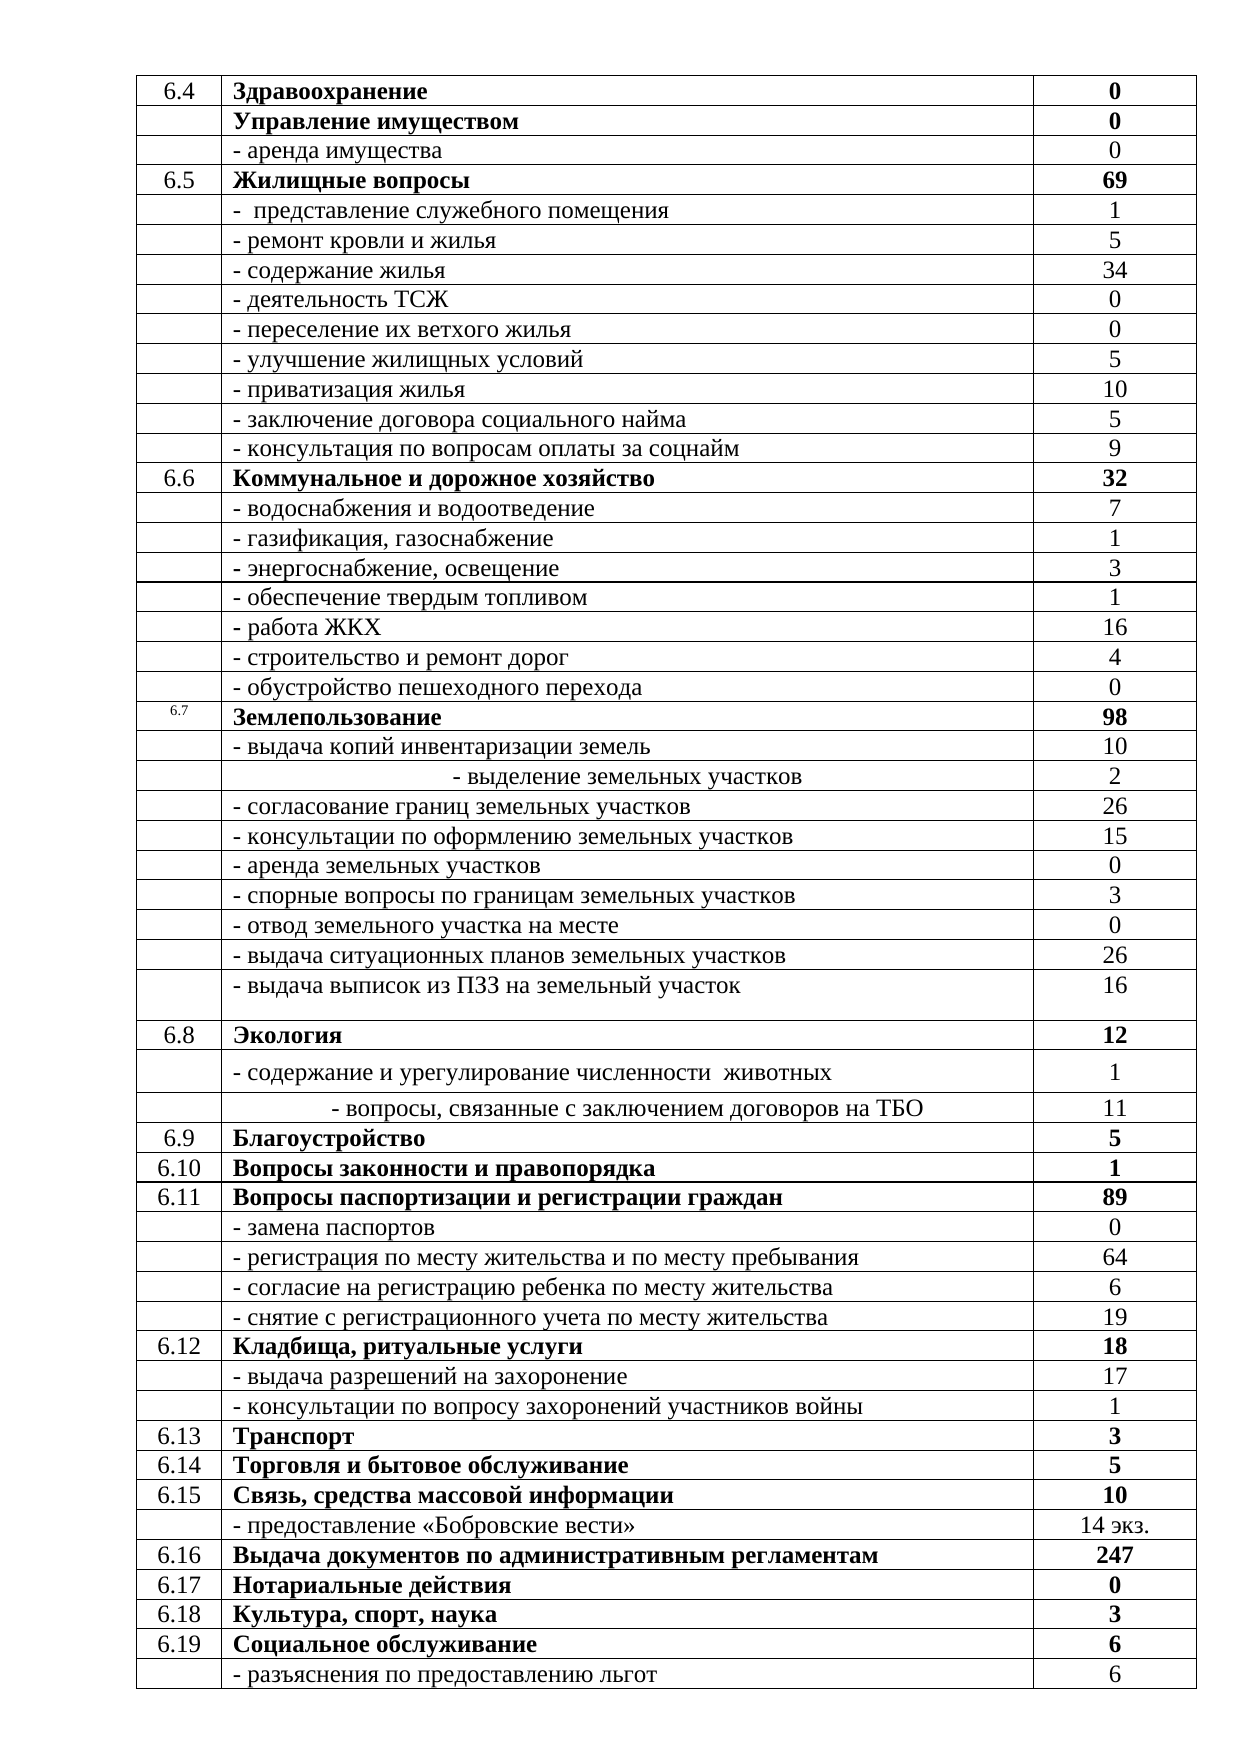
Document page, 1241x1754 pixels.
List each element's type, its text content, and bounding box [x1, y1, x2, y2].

table_cell 0 [1034, 910, 1196, 939]
table_cell [137, 583, 221, 611]
table_cell - согласование границ земельных участков [222, 791, 1033, 820]
table_cell 7 [1034, 493, 1196, 522]
table_cell - энергоснабжение, освещение [222, 553, 1033, 581]
table_cell 1 [1034, 1391, 1196, 1420]
table_cell - заключение договора социального найма [222, 404, 1033, 432]
table_cell - разъяснения по предоставлению льгот [222, 1659, 1033, 1688]
table_cell - газификация, газоснабжение [222, 523, 1033, 552]
table_cell [137, 1302, 221, 1330]
table_cell Транспорт [222, 1421, 1033, 1449]
table_cell 89 [1034, 1183, 1196, 1211]
table_cell [137, 1093, 221, 1122]
table_cell [137, 821, 221, 849]
table_cell [137, 285, 221, 313]
table_cell [137, 970, 221, 1019]
table_cell 6.19 [137, 1629, 221, 1658]
table_cell - улучшение жилищных условий [222, 344, 1033, 373]
table_cell [137, 1212, 221, 1241]
table_cell 247 [1034, 1540, 1196, 1569]
table_cell 1 [1034, 195, 1196, 224]
table_cell 3 [1034, 1421, 1196, 1449]
table_cell 5 [1034, 1123, 1196, 1152]
table_cell [137, 553, 221, 581]
table_cell [137, 374, 221, 403]
table_cell Торговля и бытовое обслуживание [222, 1451, 1033, 1479]
table_cell - замена паспортов [222, 1212, 1033, 1241]
table_cell [137, 1391, 221, 1420]
table_cell 1 [1034, 583, 1196, 611]
table_cell 6 [1034, 1659, 1196, 1688]
table_cell - снятие с регистрационного учета по месту жительства [222, 1302, 1033, 1330]
table_cell Коммунальное и дорожное хозяйство [222, 463, 1033, 492]
table_cell - выдача выписок из ПЗЗ на земельный участок [222, 970, 1033, 1019]
table_cell Нотариальные действия [222, 1570, 1033, 1598]
table_cell - содержание и урегулирование численности животных [222, 1050, 1033, 1092]
table_cell 6.14 [137, 1451, 221, 1479]
table_cell - строительство и ремонт дорог [222, 642, 1033, 671]
table_cell [137, 493, 221, 522]
table_cell [137, 523, 221, 552]
table_cell - аренда имущества [222, 136, 1033, 164]
table_cell - выделение земельных участков [222, 761, 1033, 790]
table_cell [137, 314, 221, 343]
table_cell 3 [1034, 1600, 1196, 1628]
table_cell Вопросы законности и правопорядка [222, 1153, 1033, 1181]
table_cell 0 [1034, 136, 1196, 164]
table_cell Благоустройство [222, 1123, 1033, 1152]
table_cell 26 [1034, 940, 1196, 969]
table_cell Управление имуществом [222, 106, 1033, 134]
table_cell [137, 434, 221, 462]
table_cell - консультации по оформлению земельных участков [222, 821, 1033, 849]
table_cell 64 [1034, 1242, 1196, 1271]
table_cell 0 [1034, 106, 1196, 134]
table_cell [137, 1242, 221, 1271]
table_cell Землепользование [222, 702, 1033, 730]
table_cell 6.7 [137, 702, 221, 730]
table_cell 6.17 [137, 1570, 221, 1598]
table_cell Экология [222, 1021, 1033, 1049]
table_cell 4 [1034, 642, 1196, 671]
table_cell 10 [1034, 731, 1196, 760]
table_cell 5 [1034, 404, 1196, 432]
table_cell 19 [1034, 1302, 1196, 1330]
table_cell [137, 195, 221, 224]
table_cell - консультации по вопросу захоронений участников войны [222, 1391, 1033, 1420]
table_cell 10 [1034, 374, 1196, 403]
table_cell 6.13 [137, 1421, 221, 1449]
table_cell - консультация по вопросам оплаты за соцнайм [222, 434, 1033, 462]
table_cell [137, 761, 221, 790]
table_cell [137, 940, 221, 969]
table_cell - выдача ситуационных планов земельных участков [222, 940, 1033, 969]
table_cell [137, 672, 221, 701]
table_cell 6.8 [137, 1021, 221, 1049]
table_cell [137, 344, 221, 373]
table_cell - обеспечение твердым топливом [222, 583, 1033, 611]
table_cell 0 [1034, 76, 1196, 105]
table_cell 1 [1034, 1050, 1196, 1092]
table_cell [137, 225, 221, 254]
table_cell 6.11 [137, 1183, 221, 1211]
table_cell - предоставление «Бобровские вести» [222, 1510, 1033, 1539]
table_cell 2 [1034, 761, 1196, 790]
table_cell 14 экз. [1034, 1510, 1196, 1539]
table_cell [137, 136, 221, 164]
table_cell - регистрация по месту жительства и по месту пребывания [222, 1242, 1033, 1271]
table_cell 0 [1034, 672, 1196, 701]
table_cell 15 [1034, 821, 1196, 849]
table_cell [137, 255, 221, 283]
table_cell [137, 910, 221, 939]
table_cell Вопросы паспортизации и регистрации граждан [222, 1183, 1033, 1211]
table_cell [137, 1510, 221, 1539]
table_cell 5 [1034, 1451, 1196, 1479]
table_cell 6 [1034, 1272, 1196, 1301]
table_cell 1 [1034, 1153, 1196, 1181]
table_cell 16 [1034, 612, 1196, 641]
table_cell 98 [1034, 702, 1196, 730]
table_cell 12 [1034, 1021, 1196, 1049]
table_cell 5 [1034, 344, 1196, 373]
table_cell 6.12 [137, 1331, 221, 1360]
table_cell 6.16 [137, 1540, 221, 1569]
table_cell Культура, спорт, наука [222, 1600, 1033, 1628]
table_cell Жилищные вопросы [222, 165, 1033, 194]
table_cell [137, 1361, 221, 1390]
table_cell 16 [1034, 970, 1196, 1019]
table_cell [137, 642, 221, 671]
table_cell 17 [1034, 1361, 1196, 1390]
table_cell Выдача документов по административным регламентам [222, 1540, 1033, 1569]
table_cell 6.9 [137, 1123, 221, 1152]
table_cell 34 [1034, 255, 1196, 283]
table_cell 0 [1034, 285, 1196, 313]
table_cell 11 [1034, 1093, 1196, 1122]
table_cell 69 [1034, 165, 1196, 194]
table_cell - работа ЖКХ [222, 612, 1033, 641]
table_cell 1 [1034, 523, 1196, 552]
table_cell [137, 612, 221, 641]
table_cell Здравоохранение [222, 76, 1033, 105]
table_cell 6.6 [137, 463, 221, 492]
table_cell [137, 880, 221, 909]
table_cell 0 [1034, 1570, 1196, 1598]
table_cell - спорные вопросы по границам земельных участков [222, 880, 1033, 909]
table_cell - согласие на регистрацию ребенка по месту жительства [222, 1272, 1033, 1301]
table_cell - выдача разрешений на захоронение [222, 1361, 1033, 1390]
table_cell - содержание жилья [222, 255, 1033, 283]
table_cell 0 [1034, 314, 1196, 343]
table_cell 3 [1034, 553, 1196, 581]
table_cell [137, 106, 221, 134]
table_cell - водоснабжения и водоотведение [222, 493, 1033, 522]
table_cell 6.10 [137, 1153, 221, 1181]
table_cell [137, 404, 221, 432]
table_cell - выдача копий инвентаризации земель [222, 731, 1033, 760]
table_cell 26 [1034, 791, 1196, 820]
table_cell 0 [1034, 1212, 1196, 1241]
table_cell 6.5 [137, 165, 221, 194]
table_cell 9 [1034, 434, 1196, 462]
table_cell 6.18 [137, 1600, 221, 1628]
table_cell 6.4 [137, 76, 221, 105]
table_cell [137, 1050, 221, 1092]
table_cell - аренда земельных участков [222, 851, 1033, 879]
table_cell 0 [1034, 851, 1196, 879]
table_cell [137, 731, 221, 760]
table_cell 6.15 [137, 1480, 221, 1509]
table_cell Социальное обслуживание [222, 1629, 1033, 1658]
table_cell - приватизация жилья [222, 374, 1033, 403]
table_cell [137, 1659, 221, 1688]
table_cell - представление служебного помещения [222, 195, 1033, 224]
table_cell 18 [1034, 1331, 1196, 1360]
table_cell 6 [1034, 1629, 1196, 1658]
table_cell 10 [1034, 1480, 1196, 1509]
table_cell 5 [1034, 225, 1196, 254]
table_cell [137, 791, 221, 820]
table_cell - деятельность ТСЖ [222, 285, 1033, 313]
table_cell [137, 1272, 221, 1301]
table_cell - обустройство пешеходного перехода [222, 672, 1033, 701]
table_cell 32 [1034, 463, 1196, 492]
table_cell Кладбища, ритуальные услуги [222, 1331, 1033, 1360]
table_cell - переселение их ветхого жилья [222, 314, 1033, 343]
table_cell - ремонт кровли и жилья [222, 225, 1033, 254]
table_cell Связь, средства массовой информации [222, 1480, 1033, 1509]
table_cell 3 [1034, 880, 1196, 909]
table_cell - отвод земельного участка на месте [222, 910, 1033, 939]
table_cell - вопросы, связанные с заключением договоров на ТБО [222, 1093, 1033, 1122]
table_cell [137, 851, 221, 879]
